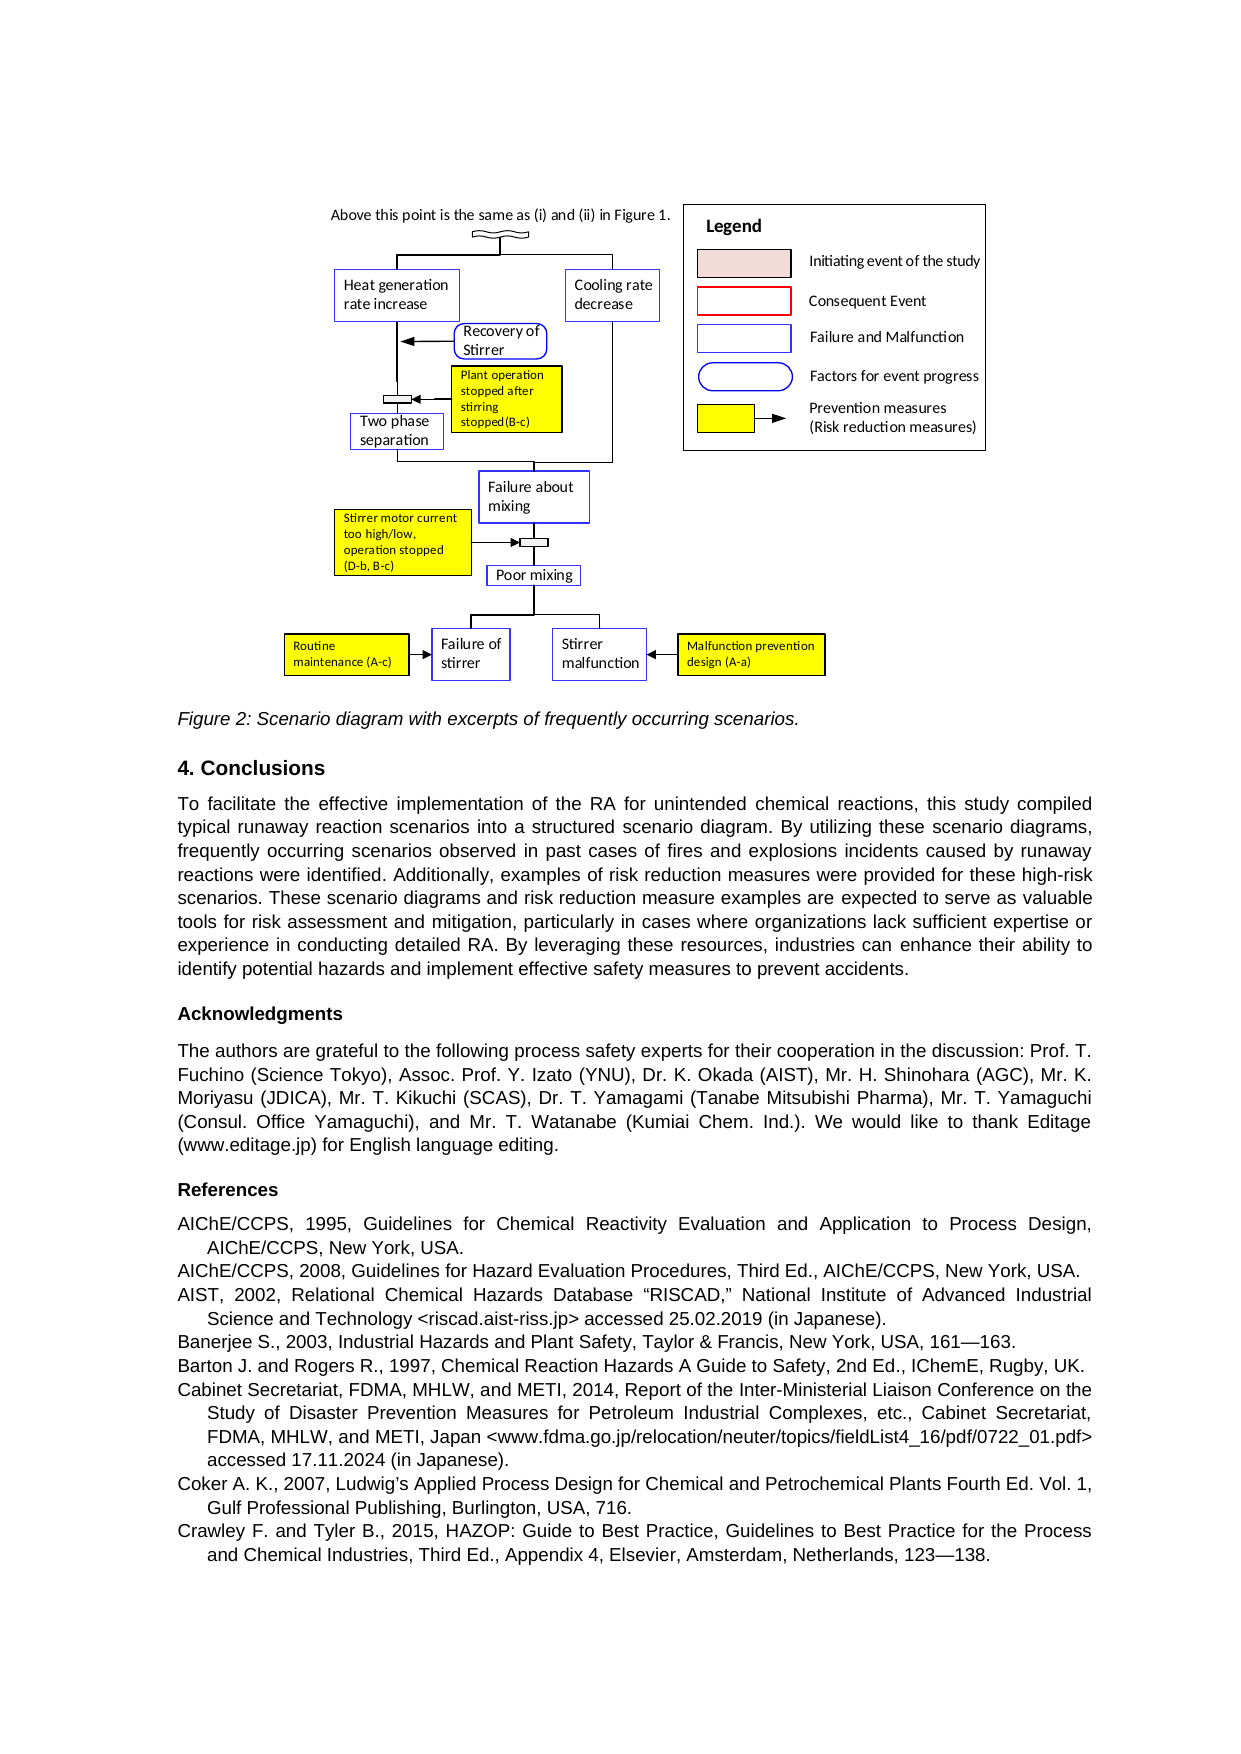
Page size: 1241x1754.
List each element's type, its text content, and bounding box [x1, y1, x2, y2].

text Crawley F. and Tyler B., 2015, HAZOP: Guide to Best Practice, Guidelines to Best Practice for the Process and Chemical Industries, Third Ed., Appendix 4, Elsevier, Amsterdam, Netherlands, 123—138. [177, 1520, 1092, 1565]
text Barton J. and Rogers R., 1997, Chemical Reaction Hazards A Guide to Safety, 2nd Ed., IChemE, Rugby, UK. [177, 1355, 1092, 1376]
text Coker A. K., 2007, Ludwig’s Applied Process Design for Chemical and Petrochemical Plants Fourth Ed. Vol. 1, Gulf Professional Publishing, Burlington, USA, 716. [177, 1473, 1092, 1518]
text AIChE/CCPS, 2008, Guidelines for Hazard Evaluation Procedures, Third Ed., AIChE/CCPS, New York, USA. [177, 1260, 1092, 1282]
text References [177, 1179, 1092, 1200]
text Cabinet Secretariat, FDMA, MHLW, and METI, 2014, Report of the Inter-Ministerial Liaison Conference on the Study of Disaster Prevention Measures for Petroleum Industrial Complexes, etc., Cabinet Secretariat, FDMA, MHLW, and METI, Japan <www.fdma.go.jp/relocation/neuter/topics/fieldList4_16/pdf/0722_01.pdf> accessed 17.11.2024 (in Japanese). [177, 1378, 1092, 1471]
text The authors are grateful to the following process safety experts for their cooperation in the discussion: Prof. T. Fuchino (Science Tokyo), Assoc. Prof. Y. Izato (YNU), Dr. K. Okada (AIST), Mr. H. Shinohara (AGC), Mr. K. Moriyasu (JDICA), Mr. T. Kikuchi (SCAS), Dr. T. Yamagami (Tanabe Mitsubishi Pharma), Mr. T. Yamaguchi (Consul. Office Yamaguchi), and Mr. T. Watanabe (Kumiai Chem. Ind.). We would like to thank Editage (www.editage.jp) for English language editing. [177, 1040, 1092, 1156]
text AIChE/CCPS, 1995, Guidelines for Chemical Reactivity Evaluation and Application to Process Design, AIChE/CCPS, New York, USA. [177, 1213, 1092, 1258]
text Acknowledgments [177, 1002, 1092, 1024]
text Banerjee S., 2003, Industrial Hazards and Plant Safety, Taylor & Francis, New York, USA, 161—163. [177, 1331, 1092, 1353]
text Figure 2: Scenario diagram with excerpts of frequently occurring scenarios. [177, 707, 1092, 729]
list Conclusions [177, 756, 1092, 780]
text AIST, 2002, Relational Chemical Hazards Database “RISCAD,” National Institute of Advanced Industrial Science and Technology <riscad.aist-riss.jp> accessed 25.02.2019 (in Japanese). [177, 1284, 1092, 1329]
text To facilitate the effective implementation of the RA for unintended chemical reactions, this study compiled typical runaway reaction scenarios into a structured scenario diagram. By utilizing these scenario diagrams, frequently occurring scenarios observed in past cases of fires and explosions incidents caused by runaway reactions were identified. Additionally, examples of risk reduction measures were provided for these high-risk scenarios. These scenario diagrams and risk reduction measure examples are expected to serve as valuable tools for risk assessment and mitigation, particularly in cases where organizations lack sufficient expertise or experience in conducting detailed RA. By leveraging these resources, industries can enhance their ability to identify potential hazards and implement effective safety measures to prevent accidents. [177, 792, 1092, 979]
